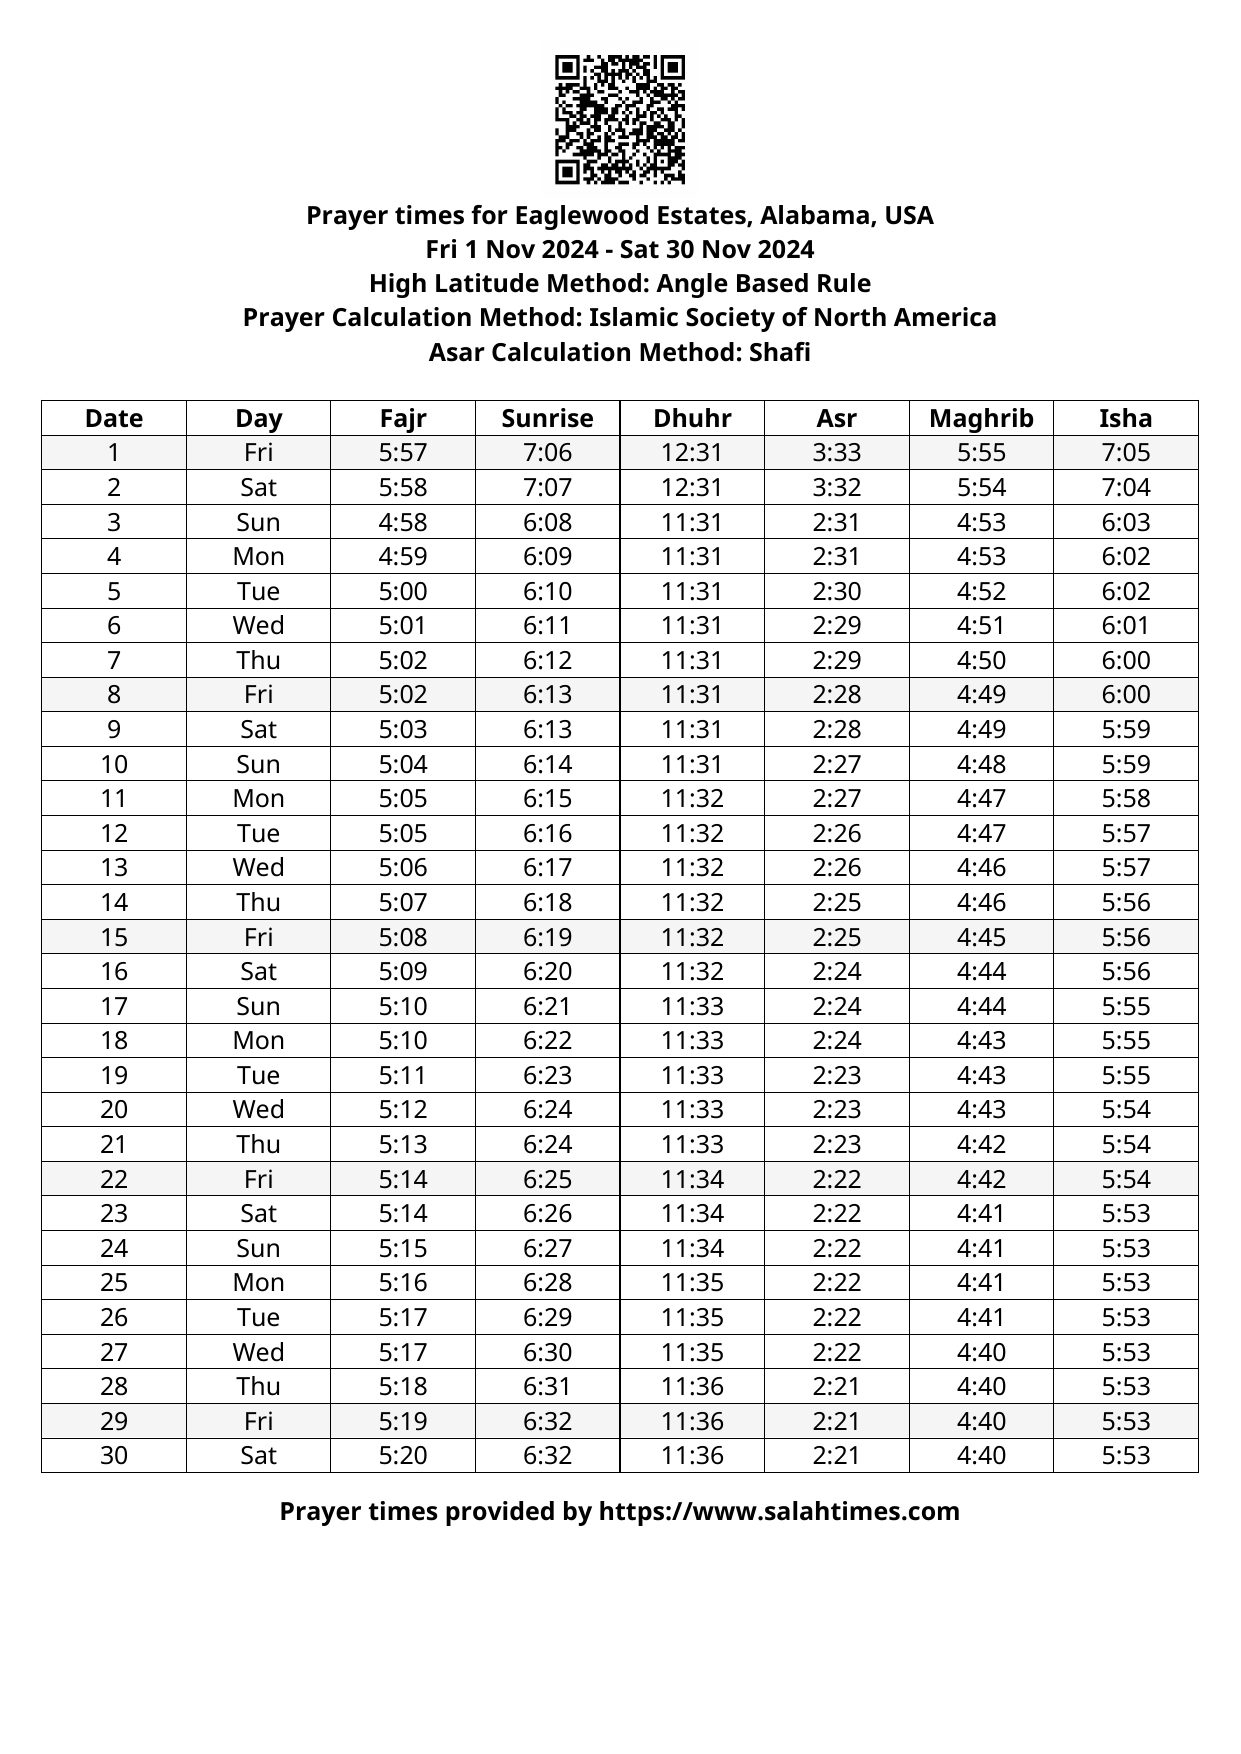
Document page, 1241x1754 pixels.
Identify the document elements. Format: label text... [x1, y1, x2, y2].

table_cell Wed [187, 851, 330, 884]
table_cell 4:41 [910, 1231, 1053, 1264]
table_cell 6:00 [1054, 643, 1198, 677]
text High Latitude Method: Angle Based Rule [42, 266, 1198, 300]
table_cell 5:08 [331, 920, 475, 953]
table_cell 4:53 [910, 539, 1053, 573]
table_cell 5:53 [1054, 1300, 1198, 1334]
table_cell 30 [42, 1439, 186, 1472]
table_cell 5:53 [1054, 1196, 1198, 1230]
table_cell 5:56 [1054, 920, 1198, 953]
table_cell 11:34 [621, 1196, 764, 1230]
table_cell 4:50 [910, 643, 1053, 677]
table_cell 5:56 [1054, 885, 1198, 919]
table_cell 11:32 [621, 885, 764, 919]
table_cell 5:59 [1054, 712, 1198, 746]
table_cell 2:27 [765, 747, 909, 780]
table_cell 6:16 [476, 816, 619, 849]
table_cell 4:47 [910, 781, 1053, 815]
table_cell 15 [42, 920, 186, 953]
table_cell 11:32 [621, 781, 764, 815]
table_cell 5:07 [331, 885, 475, 919]
table_cell Fri [187, 1404, 330, 1437]
table_cell 4:58 [331, 505, 475, 538]
table_cell 2:23 [765, 1127, 909, 1161]
table_cell 6:03 [1054, 505, 1198, 538]
table_cell 27 [42, 1335, 186, 1368]
table_cell 5:06 [331, 851, 475, 884]
table_cell 11:33 [621, 1058, 764, 1092]
table_cell 11:36 [621, 1369, 764, 1403]
table_cell 3:32 [765, 470, 909, 504]
table_cell 5:53 [1054, 1439, 1198, 1472]
table_cell 7:05 [1054, 436, 1198, 469]
table_cell 5:53 [1054, 1266, 1198, 1299]
table_cell 5 [42, 574, 186, 607]
table_cell 11:33 [621, 1024, 764, 1057]
table_cell 6:00 [1054, 678, 1198, 711]
table_cell 11:31 [621, 643, 764, 677]
table_cell 5:14 [331, 1162, 475, 1195]
table_cell 6:13 [476, 678, 619, 711]
table_cell Sat [187, 1439, 330, 1472]
table_cell 1 [42, 436, 186, 469]
table_cell 11:33 [621, 989, 764, 1022]
table_cell 4:45 [910, 920, 1053, 953]
table_cell 4:46 [910, 885, 1053, 919]
table_cell 11:34 [621, 1231, 764, 1264]
table_cell 24 [42, 1231, 186, 1264]
table_cell 5:10 [331, 989, 475, 1022]
table_cell 5:15 [331, 1231, 475, 1264]
table_cell 2:22 [765, 1300, 909, 1334]
table_cell 11:32 [621, 851, 764, 884]
table_cell 11:32 [621, 920, 764, 953]
table_cell 6:20 [476, 954, 619, 988]
table_cell 2:21 [765, 1439, 909, 1472]
text Prayer Calculation Method: Islamic Society of North America [42, 300, 1198, 334]
table_cell Tue [187, 1300, 330, 1334]
table_cell 4:53 [910, 505, 1053, 538]
table_cell 11:31 [621, 712, 764, 746]
table_cell 6:02 [1054, 574, 1198, 607]
table_cell Mon [187, 781, 330, 815]
table_cell 5:57 [1054, 816, 1198, 849]
table_cell 5:53 [1054, 1404, 1198, 1437]
table_header Maghrib [910, 401, 1053, 434]
table_cell 5:55 [1054, 1024, 1198, 1057]
table_cell 6:29 [476, 1300, 619, 1334]
table_cell 2:22 [765, 1335, 909, 1368]
table_cell Sat [187, 1196, 330, 1230]
table_header Dhuhr [621, 401, 764, 434]
table_cell 2:28 [765, 678, 909, 711]
table_cell 4:40 [910, 1369, 1053, 1403]
table_cell 6:23 [476, 1058, 619, 1092]
table_cell 6:18 [476, 885, 619, 919]
table_cell 6:24 [476, 1127, 619, 1161]
table_cell 5:02 [331, 643, 475, 677]
table_cell 5:58 [1054, 781, 1198, 815]
table_cell 3:33 [765, 436, 909, 469]
picture [542, 41, 699, 198]
table_cell 5:14 [331, 1196, 475, 1230]
table_cell 12:31 [621, 470, 764, 504]
table_cell 11:32 [621, 954, 764, 988]
table_cell 5:17 [331, 1300, 475, 1334]
table_cell 4:42 [910, 1127, 1053, 1161]
table_cell 6:13 [476, 712, 619, 746]
table_cell 4:44 [910, 989, 1053, 1022]
table_cell 6:10 [476, 574, 619, 607]
table_cell 17 [42, 989, 186, 1022]
table_cell Wed [187, 1093, 330, 1126]
table_cell 11:31 [621, 574, 764, 607]
table_cell 23 [42, 1196, 186, 1230]
table_cell 4:49 [910, 712, 1053, 746]
table_cell 4:40 [910, 1439, 1053, 1472]
table_cell 7:07 [476, 470, 619, 504]
table_cell 6:01 [1054, 609, 1198, 642]
table_cell 11:36 [621, 1439, 764, 1472]
table_cell Fri [187, 1162, 330, 1195]
table_cell 5:54 [910, 470, 1053, 504]
table_cell 2:22 [765, 1266, 909, 1299]
table_cell 5:19 [331, 1404, 475, 1437]
table_cell 6:12 [476, 643, 619, 677]
table_cell 5:16 [331, 1266, 475, 1299]
table_cell 5:55 [910, 436, 1053, 469]
table_cell 5:10 [331, 1024, 475, 1057]
table_cell 7:04 [1054, 470, 1198, 504]
table_cell 11:32 [621, 816, 764, 849]
table_cell 11:35 [621, 1335, 764, 1368]
table_cell 6:26 [476, 1196, 619, 1230]
table_cell Sat [187, 954, 330, 988]
table_header Date [42, 401, 186, 434]
table_cell 5:53 [1054, 1369, 1198, 1403]
table_cell 2:24 [765, 989, 909, 1022]
table_cell 12:31 [621, 436, 764, 469]
table_cell 5:11 [331, 1058, 475, 1092]
table_cell 28 [42, 1369, 186, 1403]
table_cell 4:41 [910, 1196, 1053, 1230]
table_cell 11:31 [621, 539, 764, 573]
table_cell Sat [187, 712, 330, 746]
table_cell Thu [187, 885, 330, 919]
table_cell 5:57 [1054, 851, 1198, 884]
table_cell 22 [42, 1162, 186, 1195]
table_cell 12 [42, 816, 186, 849]
table_cell 2:31 [765, 539, 909, 573]
table_cell 4 [42, 539, 186, 573]
table_cell 2 [42, 470, 186, 504]
table_cell Sat [187, 470, 330, 504]
table_cell 6 [42, 609, 186, 642]
table_header Day [187, 401, 330, 434]
table_cell 11 [42, 781, 186, 815]
table_cell 14 [42, 885, 186, 919]
table_cell 4:43 [910, 1093, 1053, 1126]
table_header Sunrise [476, 401, 619, 434]
table_cell 20 [42, 1093, 186, 1126]
table_cell 2:31 [765, 505, 909, 538]
text Prayer times for Eaglewood Estates, Alabama, USA [42, 198, 1198, 232]
table_cell Sun [187, 505, 330, 538]
table_cell 6:32 [476, 1404, 619, 1437]
table_cell Fri [187, 678, 330, 711]
table_cell 2:21 [765, 1404, 909, 1437]
table_cell 2:22 [765, 1162, 909, 1195]
table_cell 5:18 [331, 1369, 475, 1403]
table_cell 5:03 [331, 712, 475, 746]
table_cell 4:49 [910, 678, 1053, 711]
table_cell 4:46 [910, 851, 1053, 884]
table_cell 13 [42, 851, 186, 884]
table_cell 5:09 [331, 954, 475, 988]
table_cell 25 [42, 1266, 186, 1299]
text Fri 1 Nov 2024 - Sat 30 Nov 2024 [42, 232, 1198, 266]
table_cell 6:14 [476, 747, 619, 780]
table_cell 5:17 [331, 1335, 475, 1368]
table_cell 5:05 [331, 816, 475, 849]
table_cell Sun [187, 1231, 330, 1264]
table_cell Thu [187, 643, 330, 677]
table_cell Fri [187, 436, 330, 469]
table_cell 4:44 [910, 954, 1053, 988]
table_cell Tue [187, 1058, 330, 1092]
table_cell 5:53 [1054, 1335, 1198, 1368]
table_cell 2:27 [765, 781, 909, 815]
table_cell 6:27 [476, 1231, 619, 1264]
table_cell 5:54 [1054, 1093, 1198, 1126]
table_cell 10 [42, 747, 186, 780]
table_cell 29 [42, 1404, 186, 1437]
table_cell 4:48 [910, 747, 1053, 780]
table_cell 2:30 [765, 574, 909, 607]
table_cell 11:35 [621, 1266, 764, 1299]
table_cell 6:21 [476, 989, 619, 1022]
table_cell 5:00 [331, 574, 475, 607]
table_cell 4:52 [910, 574, 1053, 607]
table_cell Mon [187, 1266, 330, 1299]
table_cell 11:35 [621, 1300, 764, 1334]
table_cell 2:26 [765, 816, 909, 849]
table_header Isha [1054, 401, 1198, 434]
table_cell 11:34 [621, 1162, 764, 1195]
table_cell 5:56 [1054, 954, 1198, 988]
table_cell 6:11 [476, 609, 619, 642]
table_cell Fri [187, 920, 330, 953]
table_cell 6:19 [476, 920, 619, 953]
table_cell 2:25 [765, 920, 909, 953]
text Asar Calculation Method: Shafi [42, 334, 1198, 368]
table_cell Thu [187, 1127, 330, 1161]
table_cell 4:59 [331, 539, 475, 573]
table_cell 7 [42, 643, 186, 677]
table_cell 6:15 [476, 781, 619, 815]
table_cell 2:24 [765, 1024, 909, 1057]
table_cell 11:33 [621, 1127, 764, 1161]
table_cell 6:32 [476, 1439, 619, 1472]
table_cell 5:20 [331, 1439, 475, 1472]
table_cell 2:26 [765, 851, 909, 884]
table_cell 5:57 [331, 436, 475, 469]
table_header Fajr [331, 401, 475, 434]
table_cell 5:53 [1054, 1231, 1198, 1264]
table_cell 4:43 [910, 1024, 1053, 1057]
table_cell 2:25 [765, 885, 909, 919]
table_cell 7:06 [476, 436, 619, 469]
table_cell 6:28 [476, 1266, 619, 1299]
table_cell 3 [42, 505, 186, 538]
table_cell 4:47 [910, 816, 1053, 849]
table_cell Mon [187, 1024, 330, 1057]
table_cell 6:30 [476, 1335, 619, 1368]
table_cell 2:21 [765, 1369, 909, 1403]
table_cell 5:58 [331, 470, 475, 504]
table_cell 2:29 [765, 643, 909, 677]
table_cell 21 [42, 1127, 186, 1161]
table_cell 6:02 [1054, 539, 1198, 573]
table_cell 4:41 [910, 1300, 1053, 1334]
text Prayer times provided by https://www.salahtimes.com [42, 1494, 1198, 1528]
table_cell 16 [42, 954, 186, 988]
table_cell Thu [187, 1369, 330, 1403]
table_cell 4:43 [910, 1058, 1053, 1092]
table_cell Wed [187, 1335, 330, 1368]
table_cell 5:13 [331, 1127, 475, 1161]
table_cell 5:12 [331, 1093, 475, 1126]
table_cell 4:40 [910, 1335, 1053, 1368]
table_cell 11:33 [621, 1093, 764, 1126]
table_cell 11:31 [621, 609, 764, 642]
table_cell 6:08 [476, 505, 619, 538]
table_cell Wed [187, 609, 330, 642]
table_cell 6:24 [476, 1093, 619, 1126]
table_cell 18 [42, 1024, 186, 1057]
table_cell Mon [187, 539, 330, 573]
table_cell 6:17 [476, 851, 619, 884]
table_cell 11:36 [621, 1404, 764, 1437]
table_cell 6:25 [476, 1162, 619, 1195]
table_cell 4:40 [910, 1404, 1053, 1437]
table_cell 5:55 [1054, 1058, 1198, 1092]
table_cell Sun [187, 747, 330, 780]
table_cell 4:51 [910, 609, 1053, 642]
table_cell 6:09 [476, 539, 619, 573]
table_cell 5:54 [1054, 1127, 1198, 1161]
table_cell 2:28 [765, 712, 909, 746]
table_cell 6:22 [476, 1024, 619, 1057]
table_cell 9 [42, 712, 186, 746]
table_cell 5:54 [1054, 1162, 1198, 1195]
table_cell 11:31 [621, 747, 764, 780]
table_cell 5:55 [1054, 989, 1198, 1022]
table_cell 4:41 [910, 1266, 1053, 1299]
table_header Asr [765, 401, 909, 434]
table_cell 8 [42, 678, 186, 711]
table_cell 4:42 [910, 1162, 1053, 1195]
table_cell 2:22 [765, 1231, 909, 1264]
table_cell 11:31 [621, 678, 764, 711]
table_cell Sun [187, 989, 330, 1022]
table_cell Tue [187, 816, 330, 849]
table_cell 2:22 [765, 1196, 909, 1230]
table_cell 11:31 [621, 505, 764, 538]
table_cell Tue [187, 574, 330, 607]
table_cell 5:59 [1054, 747, 1198, 780]
table_cell 26 [42, 1300, 186, 1334]
table_cell 19 [42, 1058, 186, 1092]
table_cell 5:05 [331, 781, 475, 815]
table_cell 2:29 [765, 609, 909, 642]
table_cell 5:04 [331, 747, 475, 780]
table_cell 6:31 [476, 1369, 619, 1403]
table_cell 2:23 [765, 1093, 909, 1126]
table_cell 5:02 [331, 678, 475, 711]
table_cell 2:23 [765, 1058, 909, 1092]
table_cell 5:01 [331, 609, 475, 642]
table_cell 2:24 [765, 954, 909, 988]
